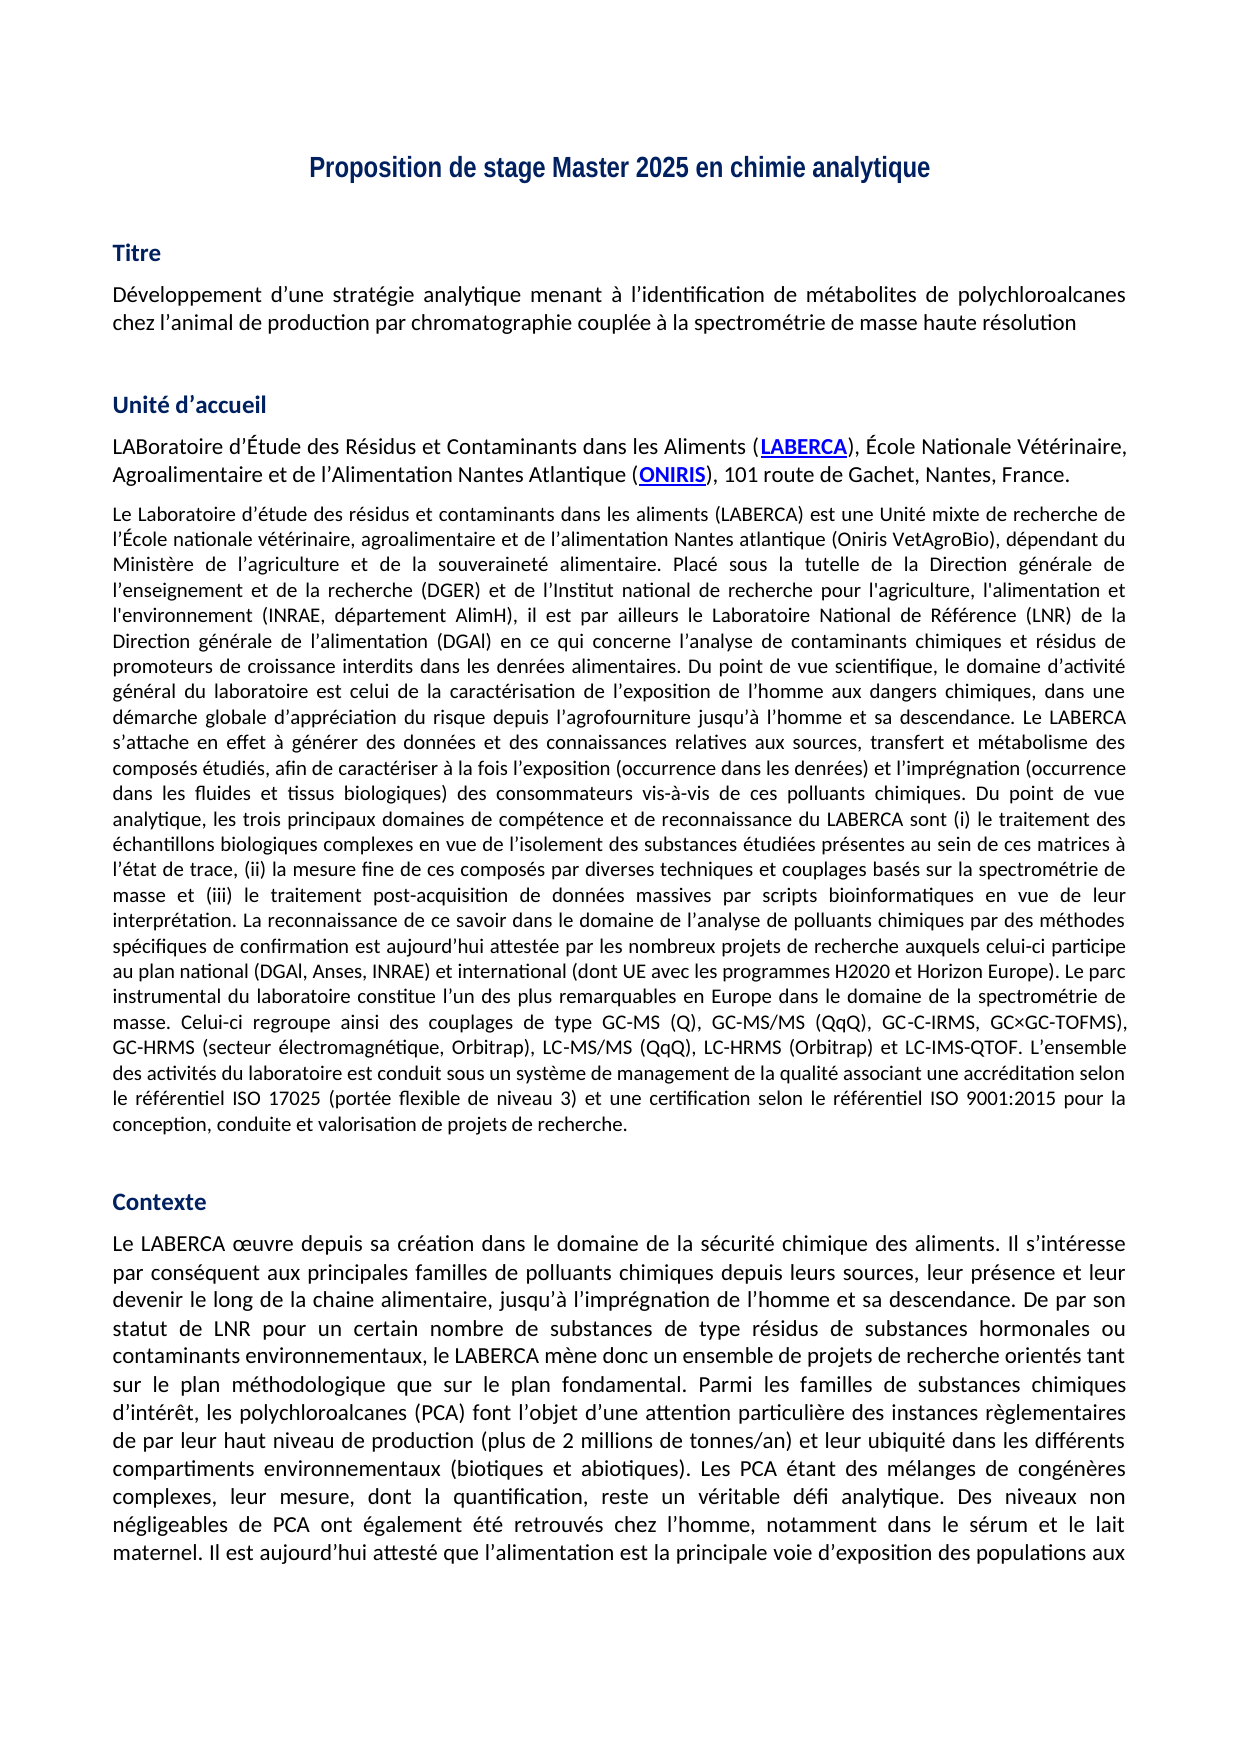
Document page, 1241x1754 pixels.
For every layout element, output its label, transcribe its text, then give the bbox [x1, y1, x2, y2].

text Contexte [112, 1187, 1128, 1217]
text Développement d’une stratégie analytique menant à l’identification de métabolites de polychloroalcanes chez l’animal de production par chromatographie couplée à la spectrométrie de masse haute résolution [112, 280, 1128, 336]
text Proposition de stage Master 2025 en chimie analytique [112, 150, 1128, 183]
text Titre [112, 237, 1128, 268]
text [112, 1229, 1128, 1566]
text Unité d’accueil [112, 389, 1128, 420]
text Le Laboratoire d’étude des résidus et contaminants dans les aliments (LABERCA) est une Unité mixte de recherche de l’École nationale vétérinaire, agroalimentaire et de l’alimentation Nantes atlantique (Oniris VetAgroBio), dépendant du Ministère de l’agriculture et de la souveraineté alimentaire. Placé sous la tutelle de la Direction générale de l’enseignement et de la recherche (DGER) et de l’Institut national de recherche pour l'agriculture, l'alimentation et l'environnement (INRAE, département AlimH), il est par ailleurs le Laboratoire National de Référence (LNR) de la Direction générale de l’alimentation (DGAl) en ce qui concerne l’analyse de contaminants chimiques et résidus de promoteurs de croissance interdits dans les denrées alimentaires. Du point de vue scientifique, le domaine d’activité général du laboratoire est celui de la caractérisation de l’exposition de l’homme aux dangers chimiques, dans une démarche globale d’appréciation du risque depuis l’agrofourniture jusqu’à l’homme et sa descendance. Le LABERCA s’attache en effet à générer des données et des connaissances relatives aux sources, transfert et métabolisme des composés étudiés, afin de caractériser à la fois l’exposition (occurrence dans les denrées) et l’imprégnation (occurrence dans les fluides et tissus biologiques) des consommateurs vis-à-vis de ces polluants chimiques. Du point de vue analytique, les trois principaux domaines de compétence et de reconnaissance du LABERCA sont (i) le traitement des échantillons biologiques complexes en vue de l’isolement des substances étudiées présentes au sein de ces matrices à l’état de trace, (ii) la mesure fine de ces composés par diverses techniques et couplages basés sur la spectrométrie de masse et (iii) le traitement post-acquisition de données massives par scripts bioinformatiques en vue de leur interprétation. La reconnaissance de ce savoir dans le domaine de l’analyse de polluants chimiques par des méthodes spécifiques de confirmation est aujourd’hui attestée par les nombreux projets de recherche auxquels celui-ci participe au plan national (DGAl, Anses, INRAE) et international (dont UE avec les programmes H2020 et Horizon Europe). Le parc instrumental du laboratoire constitue l’un des plus remarquables en Europe dans le domaine de la spectrométrie de masse. Celui-ci regroupe ainsi des couplages de type GC-MS (Q), GC-MS/MS (QqQ), GC-C-IRMS, GC×GC-TOFMS), GC-HRMS (secteur électromagnétique, Orbitrap), LC-MS/MS (QqQ), LC-HRMS (Orbitrap) et LC-IMS-QTOF. L’ensemble des activités du laboratoire est conduit sous un système de management de la qualité associant une accréditation selon le référentiel ISO 17025 (portée flexible de niveau 3) et une certification selon le référentiel ISO 9001:2015 pour la conception, conduite et valorisation de projets de recherche. [112, 501, 1128, 1136]
text LABoratoire d’Étude des Résidus et Contaminants dans les Aliments (LABERCA), École Nationale Vétérinaire, Agroalimentaire et de l’Alimentation Nantes Atlantique (ONIRIS), 101 route de Gachet, Nantes, France. [112, 432, 1128, 488]
